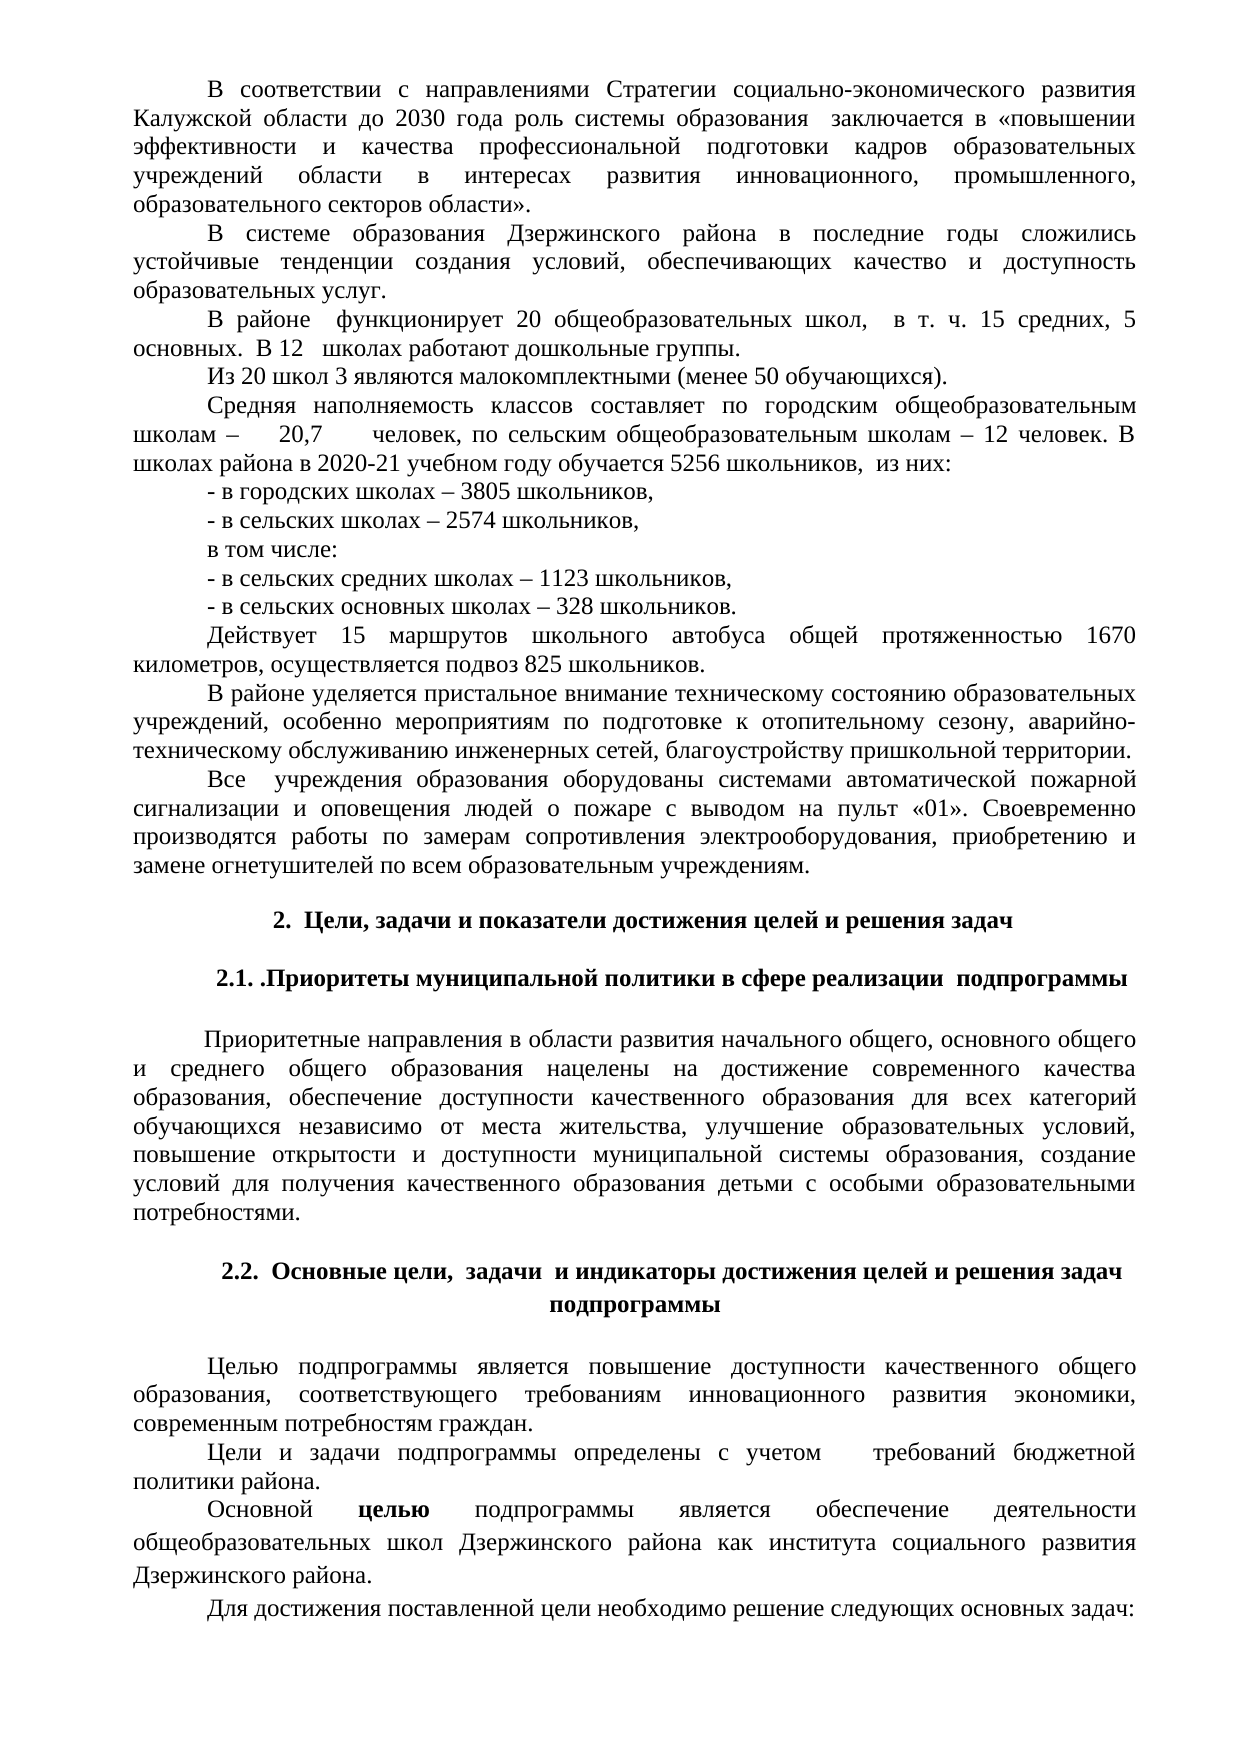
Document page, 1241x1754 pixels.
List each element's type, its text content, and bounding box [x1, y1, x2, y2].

text Целью подпрограммы является повышение доступности качественного общего образования, соответствующего требованиям инновационного развития экономики, современным потребностям граждан. [133, 1351, 1137, 1437]
text Из 20 школ 3 являются малокомплектными (менее 50 обучающихся). [133, 361, 1137, 390]
text - в сельских средних школах – 1123 школьников, [133, 563, 1137, 591]
text 2.1. .Приоритеты муниципальной политики в сфере реализации подпрограммы [133, 963, 1137, 991]
text В районе функционирует 20 общеобразовательных школ, в т. ч. 15 средних, 5 основных. В 12 школах работают дошкольные группы. [133, 304, 1137, 361]
text - в сельских основных школах – 328 школьников. [133, 591, 1137, 620]
text В соответствии с направлениями Стратегии социально-экономического развития Калужской области до 2030 года роль системы образования заключается в «повышении эффективности и качества профессиональной подготовки кадров образовательных учреждений области в интересах развития инновационного, промышленного, образовательного секторов области». [133, 74, 1137, 218]
text Приоритетные направления в области развития начального общего, основного общего и среднего общего образования нацелены на достижение современного качества образования, обеспечение доступности качественного образования для всех категорий обучающихся независимо от места жительства, улучшение образовательных условий, повышение открытости и доступности муниципальной системы образования, создание условий для получения качественного образования детьми с особыми образовательными потребностями. [133, 1024, 1137, 1226]
text Основной целью подпрограммы является обеспечение деятельности общеобразовательных школ Дзержинского района как института социального развития Дзержинского района. [133, 1494, 1137, 1589]
text В районе уделяется пристальное внимание техническому состоянию образовательных учреждений, особенно мероприятиям по подготовке к отопительному сезону, аварийно-техническому обслуживанию инженерных сетей, благоустройству пришкольной территории. [133, 678, 1137, 764]
text - в сельских школах – 2574 школьников, [133, 505, 1137, 534]
text 2. Цели, задачи и показатели достижения целей и решения задач [149, 905, 1137, 934]
text Все учреждения образования оборудованы системами автоматической пожарной сигнализации и оповещения людей о пожаре с выводом на пульт «01». Своевременно производятся работы по замерам сопротивления электрооборудования, приобретению и замене огнетушителей по всем образовательным учреждениям. [133, 764, 1137, 879]
text Действует 15 маршрутов школьного автобуса общей протяженностью 1670 километров, осуществляется подвоз 825 школьников. [133, 620, 1137, 678]
text Для достижения поставленной цели необходимо решение следующих основных задач: [133, 1593, 1137, 1622]
text В системе образования Дзержинского района в последние годы сложились устойчивые тенденции создания условий, обеспечивающих качество и доступность образовательных услуг. [133, 218, 1137, 304]
text Средняя наполняемость классов составляет по городским общеобразовательным школам – 20,7 человек, по сельским общеобразовательным школам – 12 человек. В школах района в 2020-21 учебном году обучается 5256 школьников, из них: [133, 390, 1137, 476]
text 2.2. Основные цели, задачи и индикаторы достижения целей и решения задач подпрограммы [133, 1256, 1137, 1318]
text Цели и задачи подпрограммы определены с учетом требований бюджетной политики района. [133, 1437, 1137, 1494]
text - в городских школах – 3805 школьников, [133, 476, 1137, 505]
text в том числе: [133, 534, 1137, 563]
